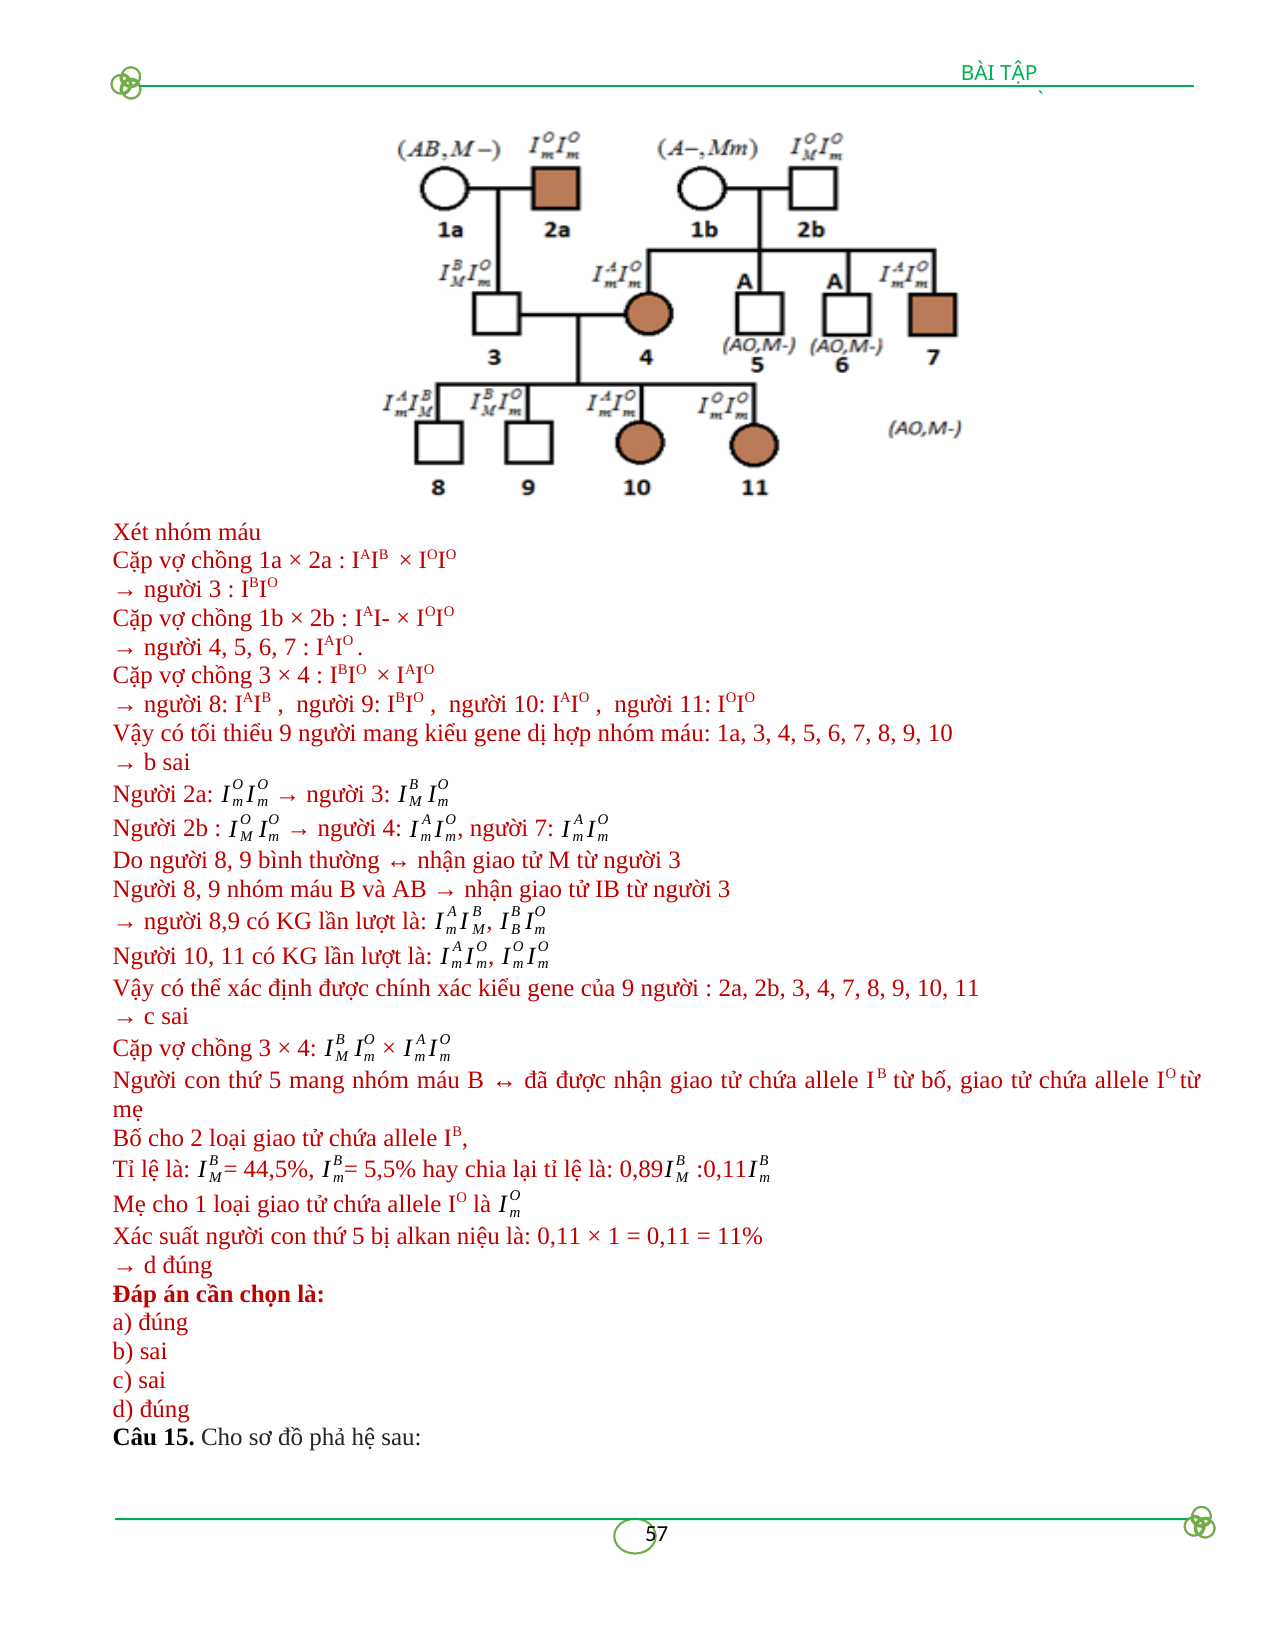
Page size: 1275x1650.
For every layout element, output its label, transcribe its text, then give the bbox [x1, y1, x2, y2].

text Xét nhóm máu [112, 517, 1200, 546]
text a) đúng [112, 1307, 1200, 1336]
text → b sai [112, 747, 1200, 776]
text Xác suất người con thứ 5 bị alkan niệu là: 0,11 × 1 = 0,11 = 11% [112, 1221, 1200, 1250]
text → c sai [112, 1001, 1200, 1030]
picture [1177, 1498, 1225, 1546]
text → người 8,9 có KG lần lượt là: , [112, 903, 1200, 938]
text Do người 8, 9 bình thường ↔ nhận giao tử M từ người 3 [112, 845, 1200, 874]
text Tỉ lệ là: = 44,5%, = 5,5% hay chia lại tỉ lệ là: 0,89 :0,11 [112, 1151, 1200, 1186]
text Người 2b : → người 4: , người 7: [112, 811, 1200, 845]
text Bố cho 2 loại giao tử chứa allele IB, [112, 1123, 1200, 1151]
text c) sai [112, 1365, 1200, 1394]
text Đáp án cần chọn là: [112, 1279, 1200, 1307]
text → người 8: IAIB , người 9: IBIO , người 10: IAIO , người 11: IOIO [112, 689, 1200, 718]
text Mẹ cho 1 loại giao tử chứa allele IO là [112, 1186, 1200, 1221]
text Cặp vợ chồng 1a × 2a : IAIB × IOIO [112, 546, 1200, 574]
text → người 4, 5, 6, 7 : IAIO . [112, 632, 1200, 661]
text Cặp vợ chồng 3 × 4 : IBIO × IAIO [112, 661, 1200, 689]
text Cặp vợ chồng 3 × 4: × [112, 1030, 1200, 1065]
text → d đúng [112, 1250, 1200, 1279]
text b) sai [112, 1336, 1200, 1365]
text Cặp vợ chồng 1b × 2b : IAI- × IOIO [112, 603, 1200, 632]
text → người 3 : IBIO [112, 574, 1200, 603]
text Vậy có tối thiểu 9 người mang kiểu gene dị hợp nhóm máu: 1a, 3, 4, 5, 6, 7, 8, 9, 10 [112, 718, 1200, 747]
text Người 8, 9 nhóm máu B và AB → nhận giao tử IB từ người 3 [112, 874, 1200, 903]
picture [101, 54, 156, 103]
text Người 10, 11 có KG lần lượt là: , [112, 938, 1200, 973]
text Vậy có thể xác định được chính xác kiểu gene của 9 người : 2a, 2b, 3, 4, 7, 8, 9, 10, 11 [112, 973, 1200, 1001]
text Người 2a: → người 3: [112, 776, 1200, 811]
picture [373, 103, 995, 517]
text Người con thứ 5 mang nhóm máu B ↔ đã được nhận giao tử chứa allele IB từ bố, giao tử chứa allele IO từ mẹ [112, 1065, 1200, 1123]
text d) đúng [112, 1394, 1200, 1422]
text Câu 15. Cho sơ đồ phả hệ sau: [112, 1422, 1200, 1451]
